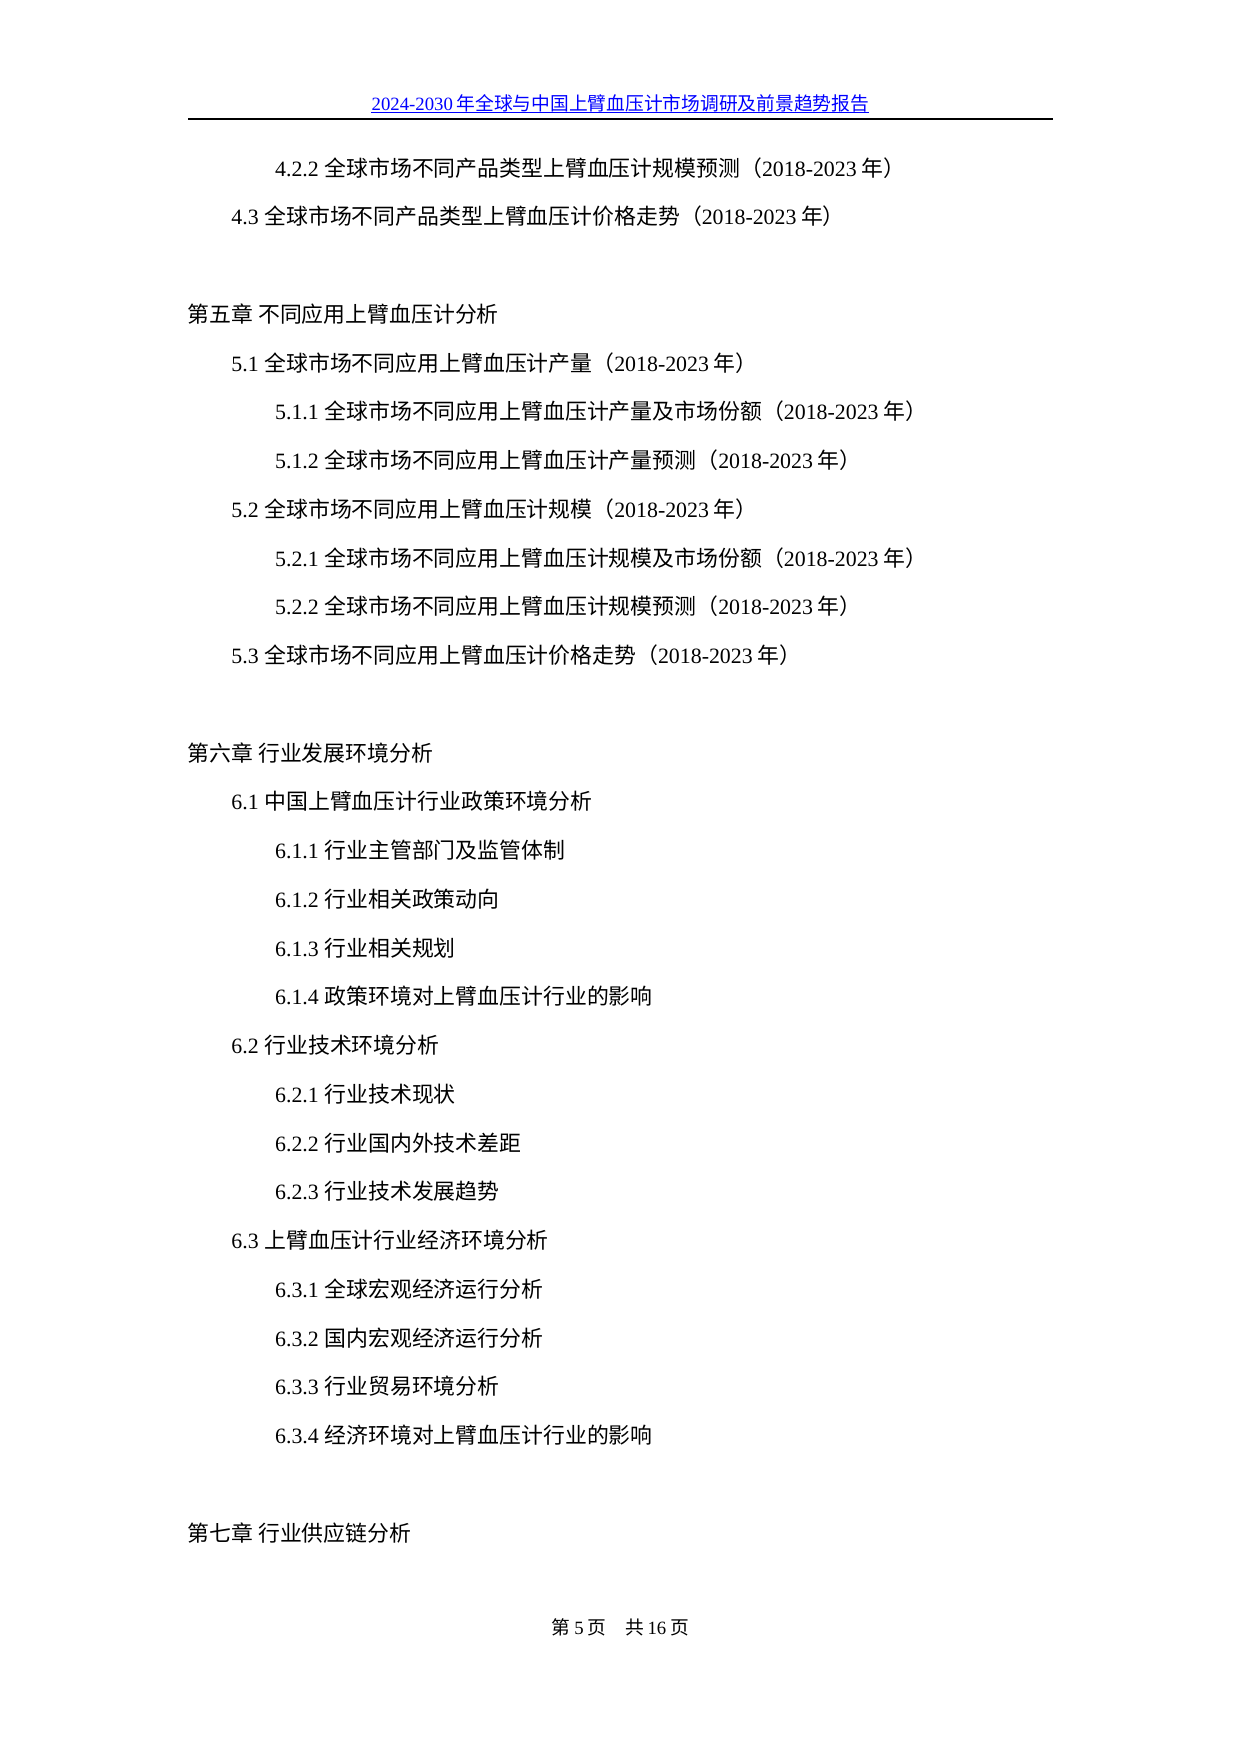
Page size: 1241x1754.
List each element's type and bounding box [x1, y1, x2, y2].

text [187, 150, 1053, 1548]
